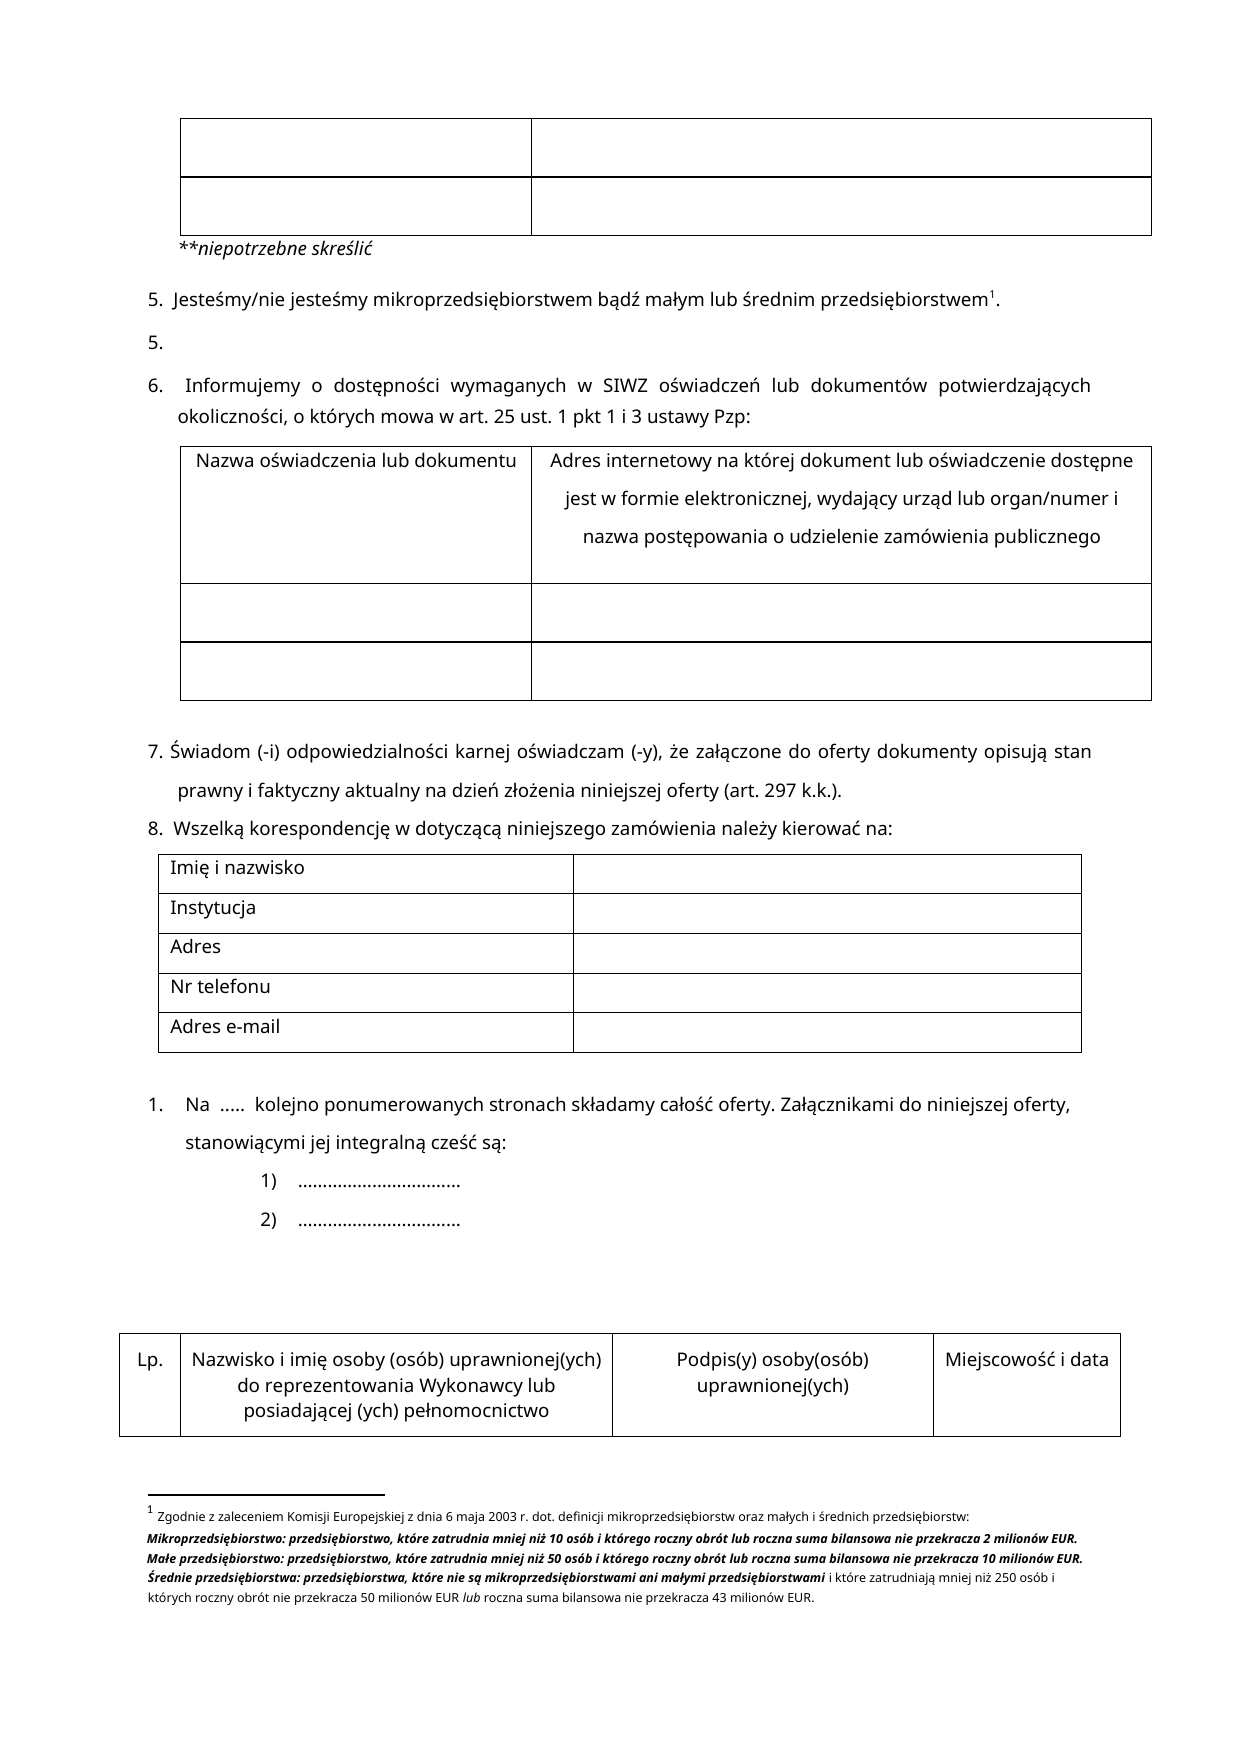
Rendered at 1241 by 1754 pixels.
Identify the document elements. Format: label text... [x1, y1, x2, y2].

table_cell [574, 894, 1081, 933]
table_header [574, 855, 1081, 893]
table_cell [532, 178, 1151, 234]
table_cell [532, 119, 1151, 176]
table_header Nazwisko i imię osoby (osób) uprawnionej(ych) do reprezentowania Wykonawcy lub posiadającej (ych) pełnomocnictwo [181, 1334, 612, 1436]
list …………………………… [260, 1206, 1092, 1231]
table_cell [181, 584, 531, 641]
table_header Imię i nazwisko [159, 855, 573, 893]
table_cell [181, 119, 531, 176]
list Na ..... kolejno ponumerowanych stronach składamy całość oferty. Załącznikami do niniejszej oferty, stanowiącymi jej integralną cześć są: [148, 1091, 1092, 1155]
table_cell Adres e-mail [159, 1013, 573, 1052]
table_cell [532, 584, 1151, 641]
table_cell [574, 974, 1081, 1012]
text 8. Wszelką korespondencję w dotyczącą niniejszego zamówienia należy kierować na: [148, 815, 1092, 841]
table_header Nazwa oświadczenia lub dokumentu [181, 447, 531, 583]
table_cell [181, 643, 531, 699]
table_cell Instytucja [159, 894, 573, 933]
table_cell Adres [159, 934, 573, 972]
table_header Podpis(y) osoby(osób) uprawnionej(ych) [613, 1334, 933, 1436]
text 5. Jesteśmy/nie jesteśmy mikroprzedsiębiorstwem bądź małym lub średnim przedsiębiorstwem. [148, 286, 1092, 312]
text 6. Informujemy o dostępności wymaganych w SIWZ oświadczeń lub dokumentów potwierdzających okoliczności, o których mowa w art. 25 ust. 1 pkt 1 i 3 ustawy Pzp: [148, 372, 1092, 429]
table_cell [181, 178, 531, 234]
text **niepotrzebne skreślić [177, 236, 1092, 261]
text 7. Świadom (-i) odpowiedzialności karnej oświadczam (-y), że załączone do oferty dokumenty opisują stan prawny i faktyczny aktualny na dzień złożenia niniejszej oferty (art. 297 k.k.). [148, 739, 1092, 802]
table_header Miejscowość i data [934, 1334, 1120, 1436]
table_header Adres internetowy na której dokument lub oświadczenie dostępne jest w formie elektronicznej, wydający urząd lub organ/numer i nazwa postępowania o udzielenie zamówienia publicznego [532, 447, 1151, 583]
table_cell [532, 643, 1151, 699]
list …………………………… [260, 1168, 1092, 1193]
table_cell [574, 934, 1081, 972]
table_header Lp. [120, 1334, 180, 1436]
table_cell Nr telefonu [159, 974, 573, 1012]
table_cell [574, 1013, 1081, 1052]
